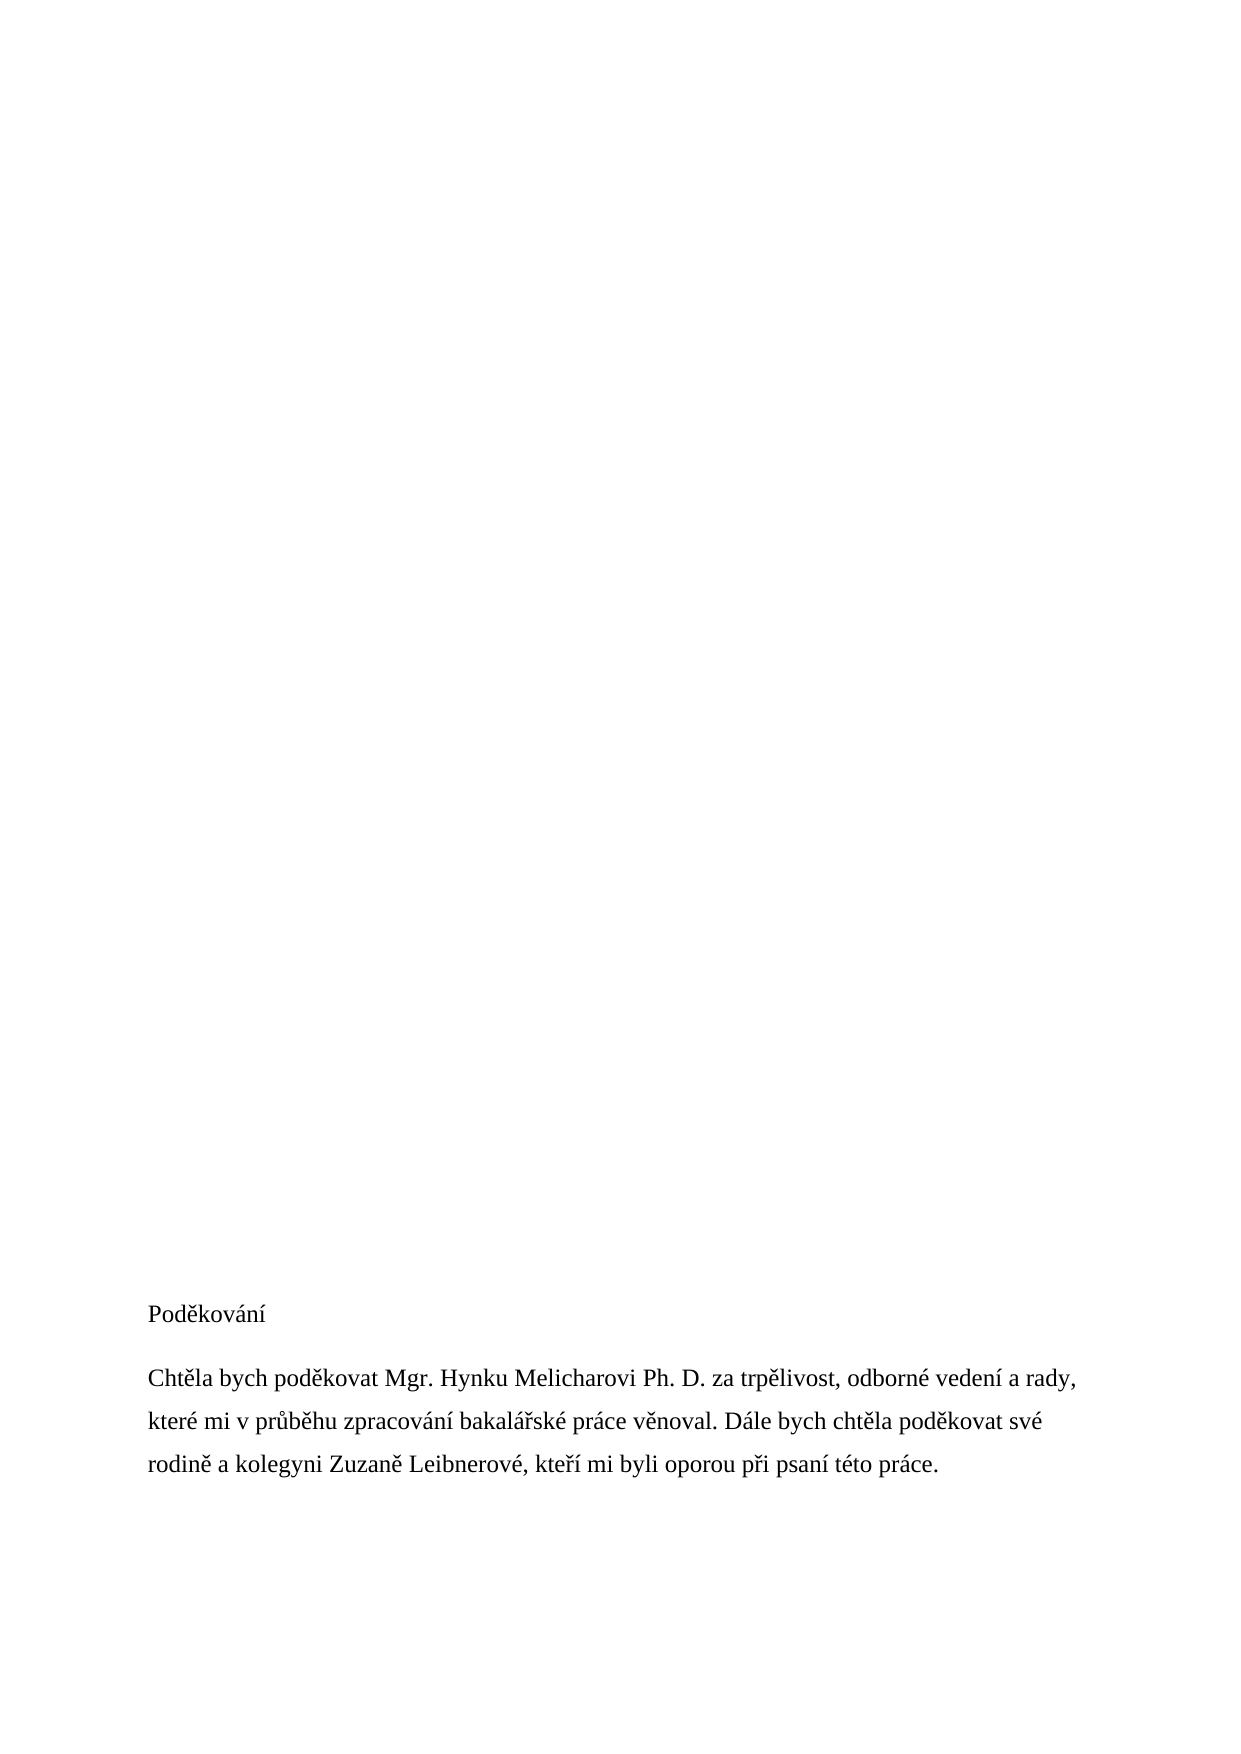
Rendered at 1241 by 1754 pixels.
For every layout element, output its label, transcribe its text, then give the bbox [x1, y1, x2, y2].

text Poděkování [148, 1299, 1093, 1328]
text Chtěla bych poděkovat Mgr. Hynku Melicharovi Ph. D. za trpělivost, odborné vedení a rady, které mi v průběhu zpracování bakalářské práce věnoval. Dále bych chtěla poděkovat své rodině a kolegyni Zuzaně Leibnerové, kteří mi byli oporou při psaní této práce. [148, 1363, 1093, 1478]
